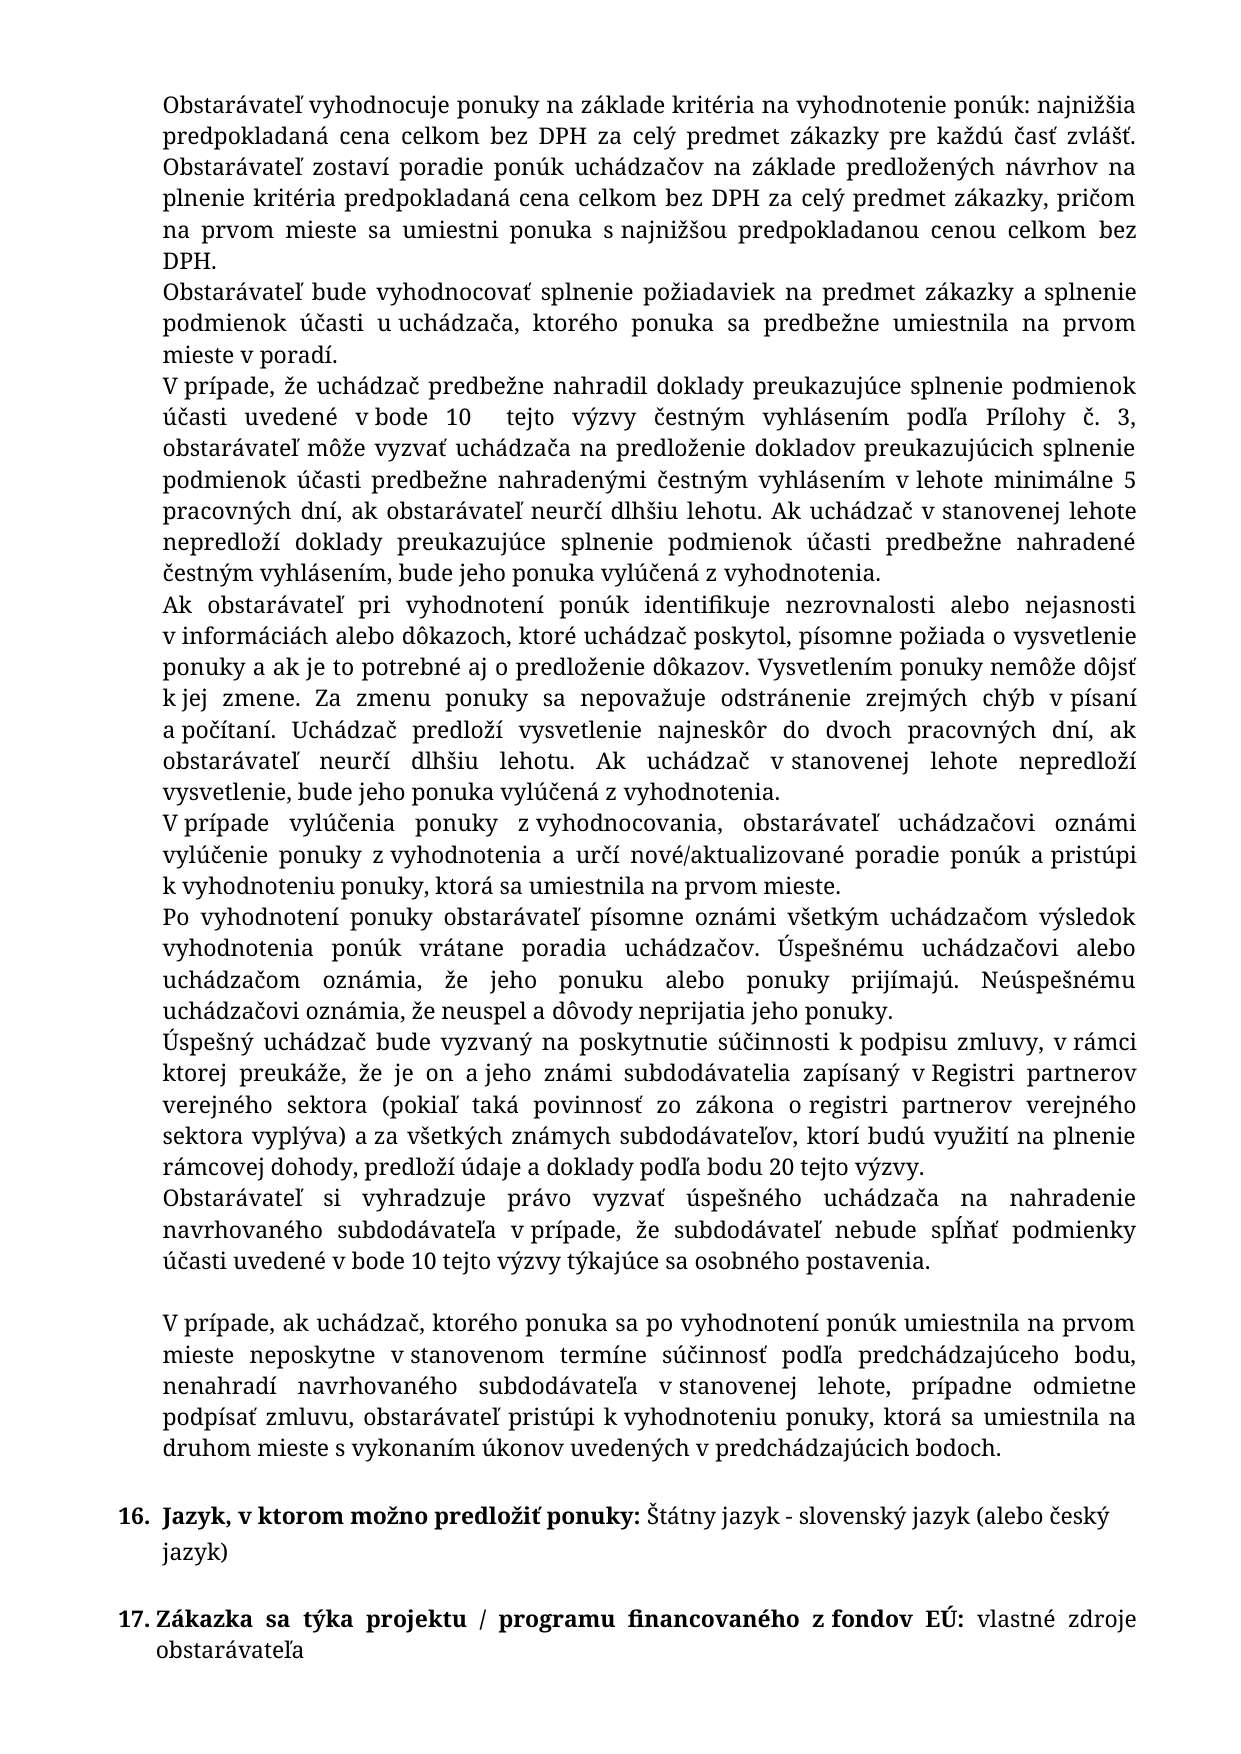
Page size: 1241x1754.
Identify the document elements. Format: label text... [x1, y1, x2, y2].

list Zákazka sa týka projektu / programu financovaného z fondov EÚ: vlastné zdroje obstarávateľa [118, 1603, 1137, 1665]
list Jazyk, v ktorom možno predložiť ponuky: Štátny jazyk - slovenský jazyk (alebo český jazyk) [118, 1499, 1137, 1567]
text Obstarávateľ bude vyhodnocovať splnenie požiadaviek na predmet zákazky a splnenie podmienok účasti u uchádzača, ktorého ponuka sa predbežne umiestnila na prvom mieste v poradí. [162, 276, 1137, 370]
text Po vyhodnotení ponuky obstarávateľ písomne oznámi všetkým uchádzačom výsledok vyhodnotenia ponúk vrátane poradia uchádzačov. Úspešnému uchádzačovi alebo uchádzačom oznámia, že jeho ponuku alebo ponuky prijímajú. Neúspešnému uchádzačovi oznámia, že neuspel a dôvody neprijatia jeho ponuky. [162, 901, 1137, 1026]
text V prípade, ak uchádzač, ktorého ponuka sa po vyhodnotení ponúk umiestnila na prvom mieste neposkytne v stanovenom termíne súčinnosť podľa predchádzajúceho bodu, nenahradí navrhovaného subdodávateľa v stanovenej lehote, prípadne odmietne podpísať zmluvu, obstarávateľ pristúpi k vyhodnoteniu ponuky, ktorá sa umiestnila na druhom mieste s vykonaním úkonov uvedených v predchádzajúcich bodoch. [162, 1307, 1137, 1464]
text Obstarávateľ si vyhradzuje právo vyzvať úspešného uchádzača na nahradenie navrhovaného subdodávateľa v prípade, že subdodávateľ nebude spĺňať podmienky účasti uvedené v bode 10 tejto výzvy týkajúce sa osobného postavenia. [162, 1182, 1137, 1276]
text V prípade, že uchádzač predbežne nahradil doklady preukazujúce splnenie podmienok účasti uvedené v bode 10 tejto výzvy čestným vyhlásením podľa Prílohy č. 3, obstarávateľ môže vyzvať uchádzača na predloženie dokladov preukazujúcich splnenie podmienok účasti predbežne nahradenými čestným vyhlásením v lehote minimálne 5 pracovných dní, ak obstarávateľ neurčí dlhšiu lehotu. Ak uchádzač v stanovenej lehote nepredloží doklady preukazujúce splnenie podmienok účasti predbežne nahradené čestným vyhlásením, bude jeho ponuka vylúčená z vyhodnotenia. [162, 370, 1137, 589]
text Ak obstarávateľ pri vyhodnotení ponúk identifikuje nezrovnalosti alebo nejasnosti v informáciách alebo dôkazoch, ktoré uchádzač poskytol, písomne požiada o vysvetlenie ponuky a ak je to potrebné aj o predloženie dôkazov. Vysvetlením ponuky nemôže dôjsť k jej zmene. Za zmenu ponuky sa nepovažuje odstránenie zrejmých chýb v písaní a počítaní. Uchádzač predloží vysvetlenie najneskôr do dvoch pracovných dní, ak obstarávateľ neurčí dlhšiu lehotu. Ak uchádzač v stanovenej lehote nepredloží vysvetlenie, bude jeho ponuka vylúčená z vyhodnotenia. [162, 589, 1137, 807]
text V prípade vylúčenia ponuky z vyhodnocovania, obstarávateľ uchádzačovi oznámi vylúčenie ponuky z vyhodnotenia a určí nové/aktualizované poradie ponúk a pristúpi k vyhodnoteniu ponuky, ktorá sa umiestnila na prvom mieste. [162, 807, 1137, 901]
text Úspešný uchádzač bude vyzvaný na poskytnutie súčinnosti k podpisu zmluvy, v rámci ktorej preukáže, že je on a jeho známi subdodávatelia zapísaný v Registri partnerov verejného sektora (pokiaľ taká povinnosť zo zákona o registri partnerov verejného sektora vyplýva) a za všetkých známych subdodávateľov, ktorí budú využití na plnenie rámcovej dohody, predloží údaje a doklady podľa bodu 20 tejto výzvy. [162, 1026, 1137, 1182]
text Obstarávateľ vyhodnocuje ponuky na základe kritéria na vyhodnotenie ponúk: najnižšia predpokladaná cena celkom bez DPH za celý predmet zákazky pre každú časť zvlášť. Obstarávateľ zostaví poradie ponúk uchádzačov na základe predložených návrhov na plnenie kritéria predpokladaná cena celkom bez DPH za celý predmet zákazky, pričom na prvom mieste sa umiestni ponuka s najnižšou predpokladanou cenou celkom bez DPH. [162, 89, 1137, 276]
